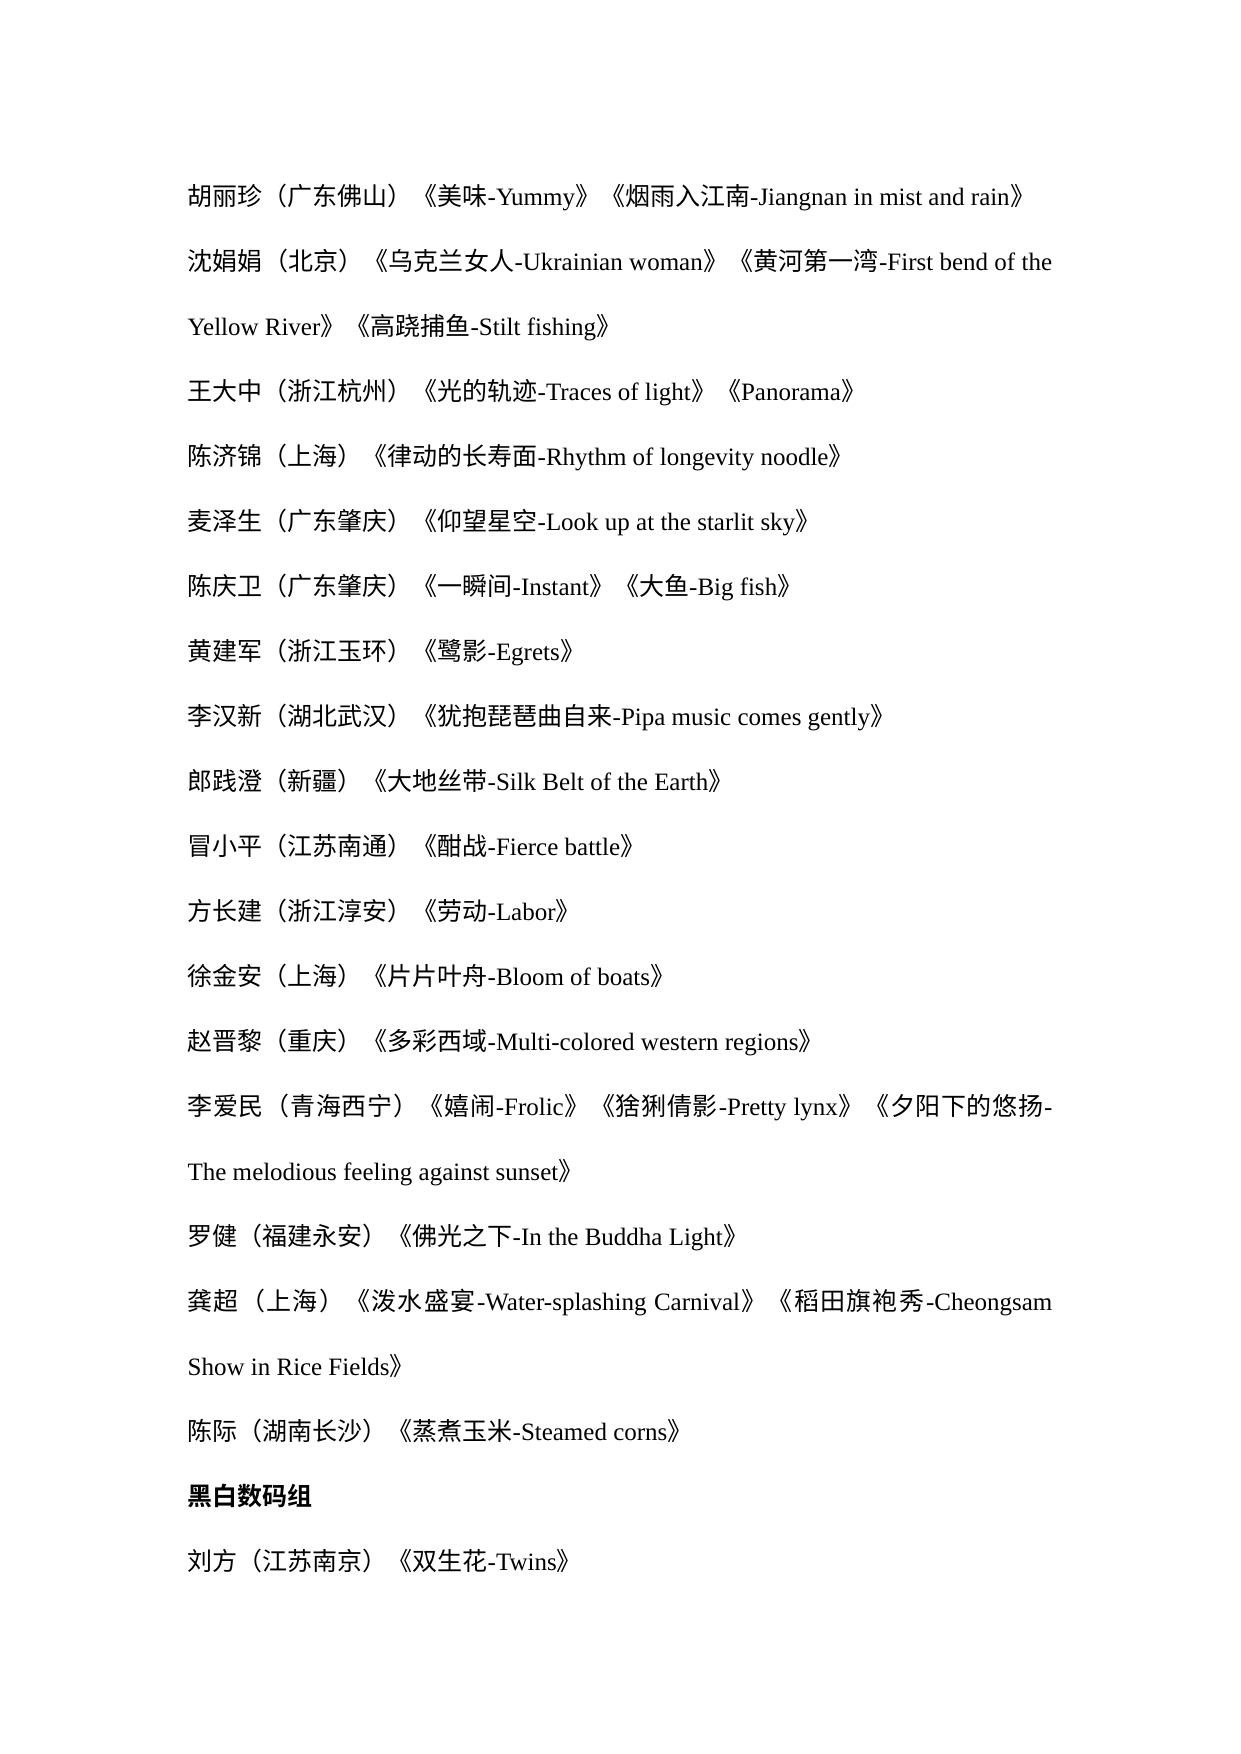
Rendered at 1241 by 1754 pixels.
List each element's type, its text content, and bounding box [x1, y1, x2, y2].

text 陈庆卫（广东肇庆）《一瞬间-Instant》《大鱼-Big fish》 [187, 552, 1053, 617]
text 赵晋黎（重庆）《多彩西域-Multi-colored western regions》 [187, 1007, 1053, 1072]
text 郎践澄（新疆）《大地丝带-Silk Belt of the Earth》 [187, 747, 1053, 812]
text 沈娟娟（北京）《乌克兰女人-Ukrainian woman》《黄河第一湾-First bend of the Yellow River》《高跷捕鱼-Stilt fishing》 [187, 227, 1053, 357]
text 胡丽珍（广东佛山）《美味-Yummy》《烟雨入江南-Jiangnan in mist and rain》 [187, 162, 1053, 227]
text 方长建（浙江淳安）《劳动-Labor》 [187, 877, 1053, 942]
text 冒小平（江苏南通）《酣战-Fierce battle》 [187, 812, 1053, 877]
text 麦泽生（广东肇庆）《仰望星空-Look up at the starlit sky》 [187, 487, 1053, 552]
text 黄建军（浙江玉环）《鹭影-Egrets》 [187, 617, 1053, 682]
text 王大中（浙江杭州）《光的轨迹-Traces of light》《Panorama》 [187, 357, 1053, 422]
text 陈济锦（上海）《律动的长寿面-Rhythm of longevity noodle》 [187, 422, 1053, 487]
text 李爱民（青海西宁）《嬉闹-Frolic》《猞猁倩影-Pretty lynx》《夕阳下的悠扬-The melodious feeling against sunset》 [187, 1072, 1053, 1202]
text 刘方（江苏南京）《双生花-Twins》 [187, 1527, 1053, 1592]
text 黑白数码组 [187, 1462, 1053, 1527]
text 李汉新（湖北武汉）《犹抱琵琶曲自来-Pipa music comes gently》 [187, 682, 1053, 747]
text 龚超（上海）《泼水盛宴-Water-splashing Carnival》《稻田旗袍秀-Cheongsam Show in Rice Fields》 [187, 1267, 1053, 1397]
text 罗健（福建永安）《佛光之下-In the Buddha Light》 [187, 1202, 1053, 1267]
text 陈际（湖南长沙）《蒸煮玉米-Steamed corns》 [187, 1397, 1053, 1462]
text 徐金安（上海）《片片叶舟-Bloom of boats》 [187, 942, 1053, 1007]
